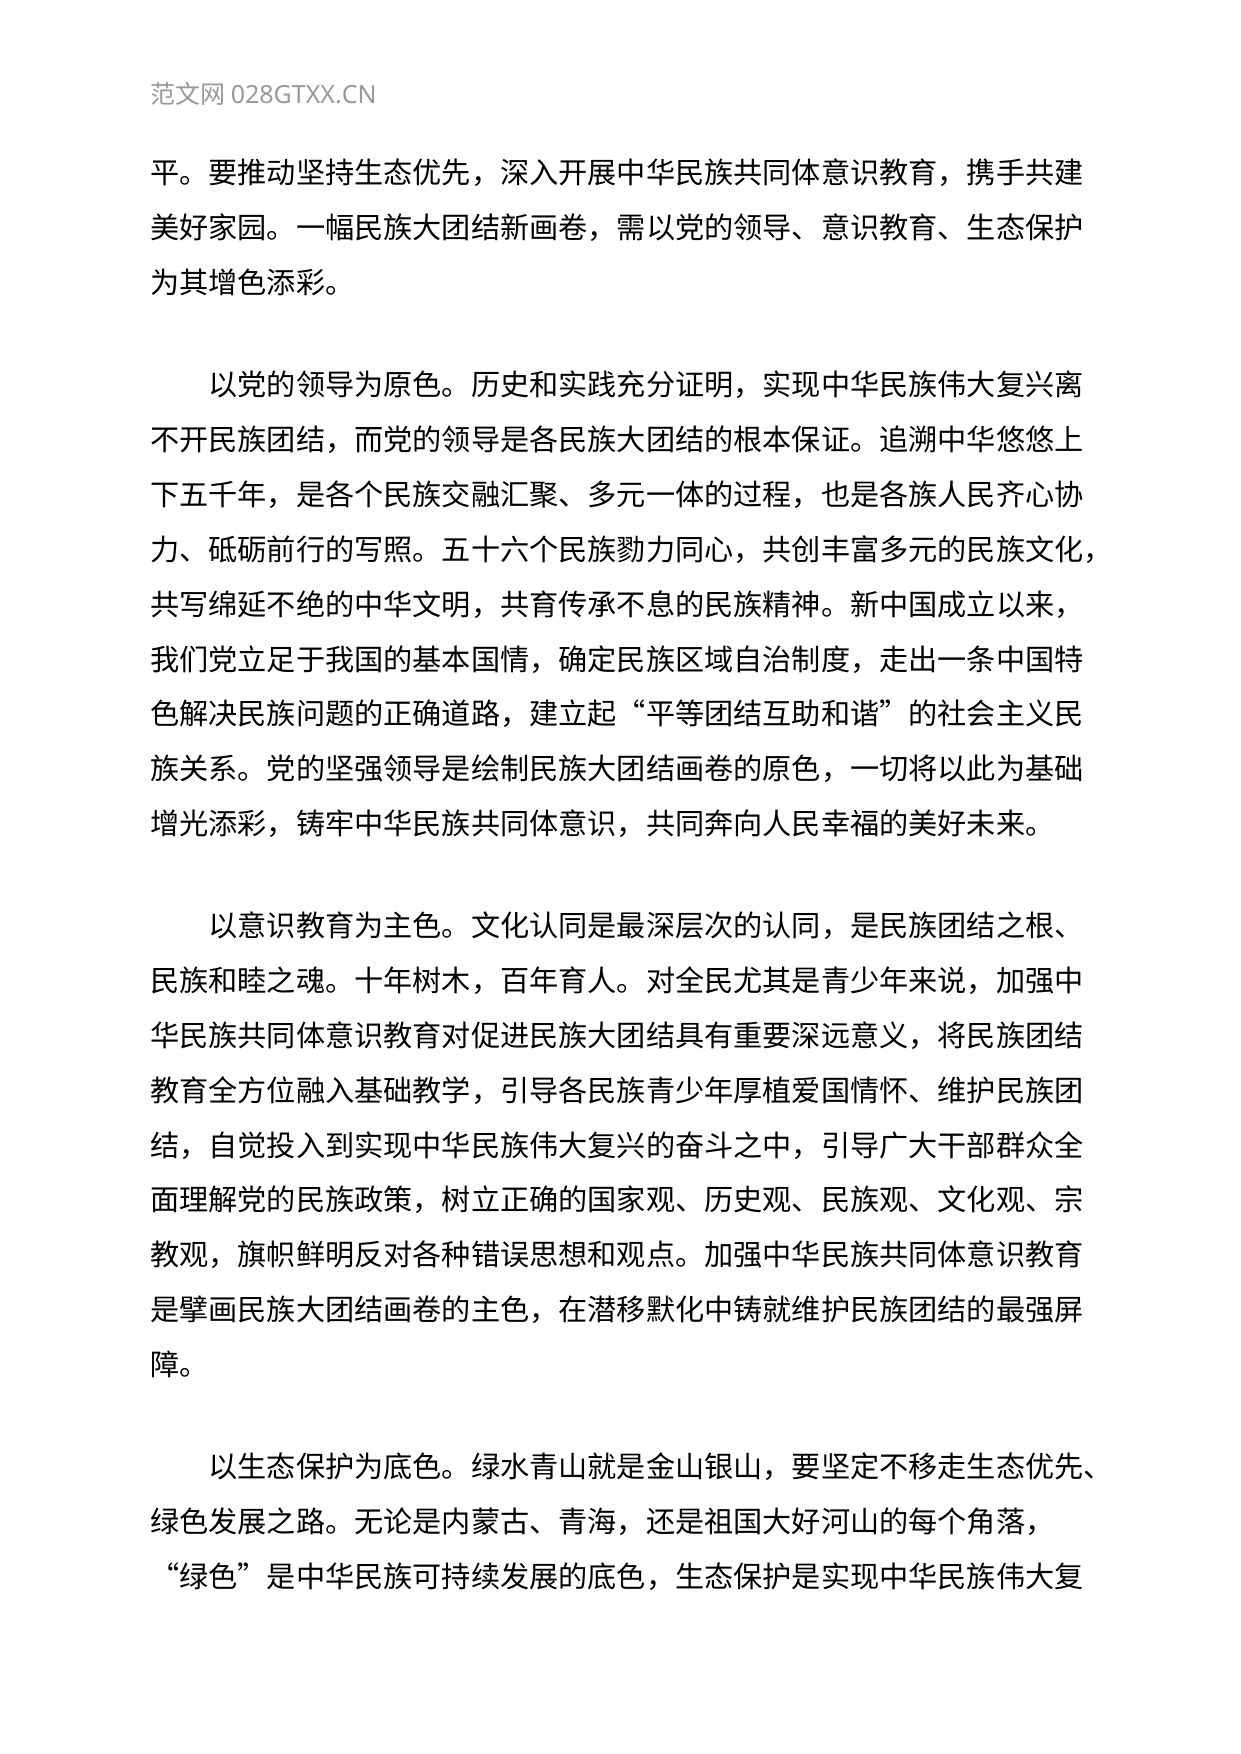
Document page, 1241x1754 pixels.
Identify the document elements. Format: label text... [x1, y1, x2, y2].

text 以党的领导为原色。历史和实践充分证明，实现中华民族伟大复兴离不开民族团结，而党的领导是各民族大团结的根本保证。追溯中华悠悠上下五千年，是各个民族交融汇聚、多元一体的过程，也是各族人民齐心协力、砥砺前行的写照。五十六个民族勠力同心，共创丰富多元的民族文化，共写绵延不绝的中华文明，共育传承不息的民族精神。新中国成立以来，我们党立足于我国的基本国情，确定民族区域自治制度，走出一条中国特色解决民族问题的正确道路，建立起“平等团结互助和谐”的社会主义民族关系。党的坚强领导是绘制民族大团结画卷的原色，一切将以此为基础增光添彩，铸牢中华民族共同体意识，共同奔向人民幸福的美好未来。 [150, 362, 1090, 843]
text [150, 1443, 1090, 1596]
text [150, 150, 1090, 302]
text 以意识教育为主色。文化认同是最深层次的认同，是民族团结之根、民族和睦之魂。十年树木，百年育人。对全民尤其是青少年来说，加强中华民族共同体意识教育对促进民族大团结具有重要深远意义，将民族团结教育全方位融入基础教学，引导各民族青少年厚植爱国情怀、维护民族团结，自觉投入到实现中华民族伟大复兴的奋斗之中，引导广大干部群众全面理解党的民族政策，树立正确的国家观、历史观、民族观、文化观、宗教观，旗帜鲜明反对各种错误思想和观点。加强中华民族共同体意识教育是擘画民族大团结画卷的主色，在潜移默化中铸就维护民族团结的最强屏障。 [150, 902, 1090, 1384]
